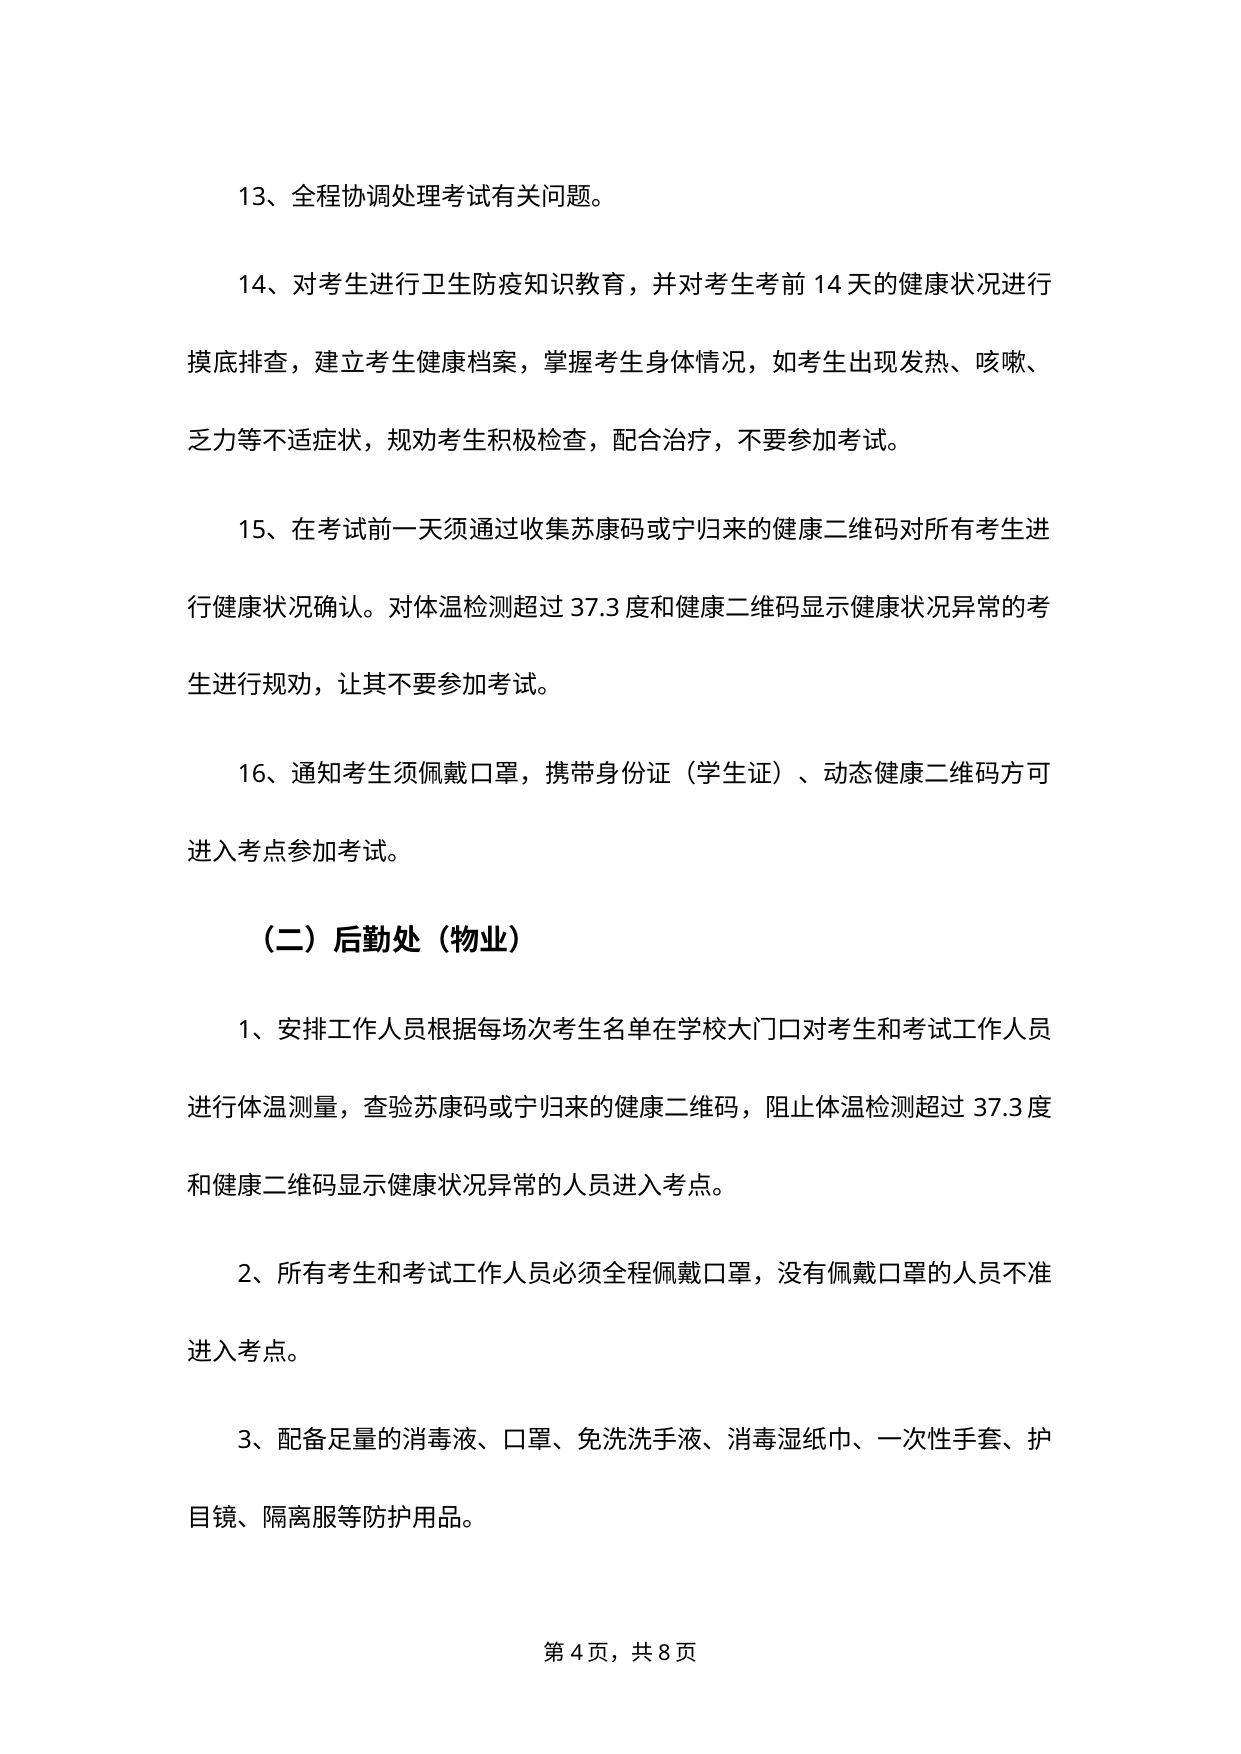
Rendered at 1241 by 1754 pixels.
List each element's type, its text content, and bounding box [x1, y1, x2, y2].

text 2、所有考生和考试工作人员必须全程佩戴口罩，没有佩戴口罩的人员不准进入考点。 [187, 1239, 1053, 1382]
text （二）后勤处（物业） [187, 905, 1053, 970]
text 16、通知考生须佩戴口罩，携带身份证（学生证）、动态健康二维码方可进入考点参加考试。 [187, 739, 1053, 882]
text 1、安排工作人员根据每场次考生名单在学校大门口对考生和考试工作人员进行体温测量，查验苏康码或宁归来的健康二维码，阻止体温检测超过37.3度和健康二维码显示健康状况异常的人员进入考点。 [187, 995, 1053, 1216]
text 15、在考试前一天须通过收集苏康码或宁归来的健康二维码对所有考生进行健康状况确认。对体温检测超过37.3度和健康二维码显示健康状况异常的考生进行规劝，让其不要参加考试。 [187, 495, 1053, 716]
text 13、全程协调处理考试有关问题。 [187, 162, 1053, 227]
text 3、配备足量的消毒液、口罩、免洗洗手液、消毒湿纸巾、一次性手套、护目镜、隔离服等防护用品。 [187, 1406, 1053, 1548]
text 14、对考生进行卫生防疫知识教育，并对考生考前14天的健康状况进行摸底排查，建立考生健康档案，掌握考生身体情况，如考生出现发热、咳嗽、乏力等不适症状，规劝考生积极检查，配合治疗，不要参加考试。 [187, 250, 1053, 471]
